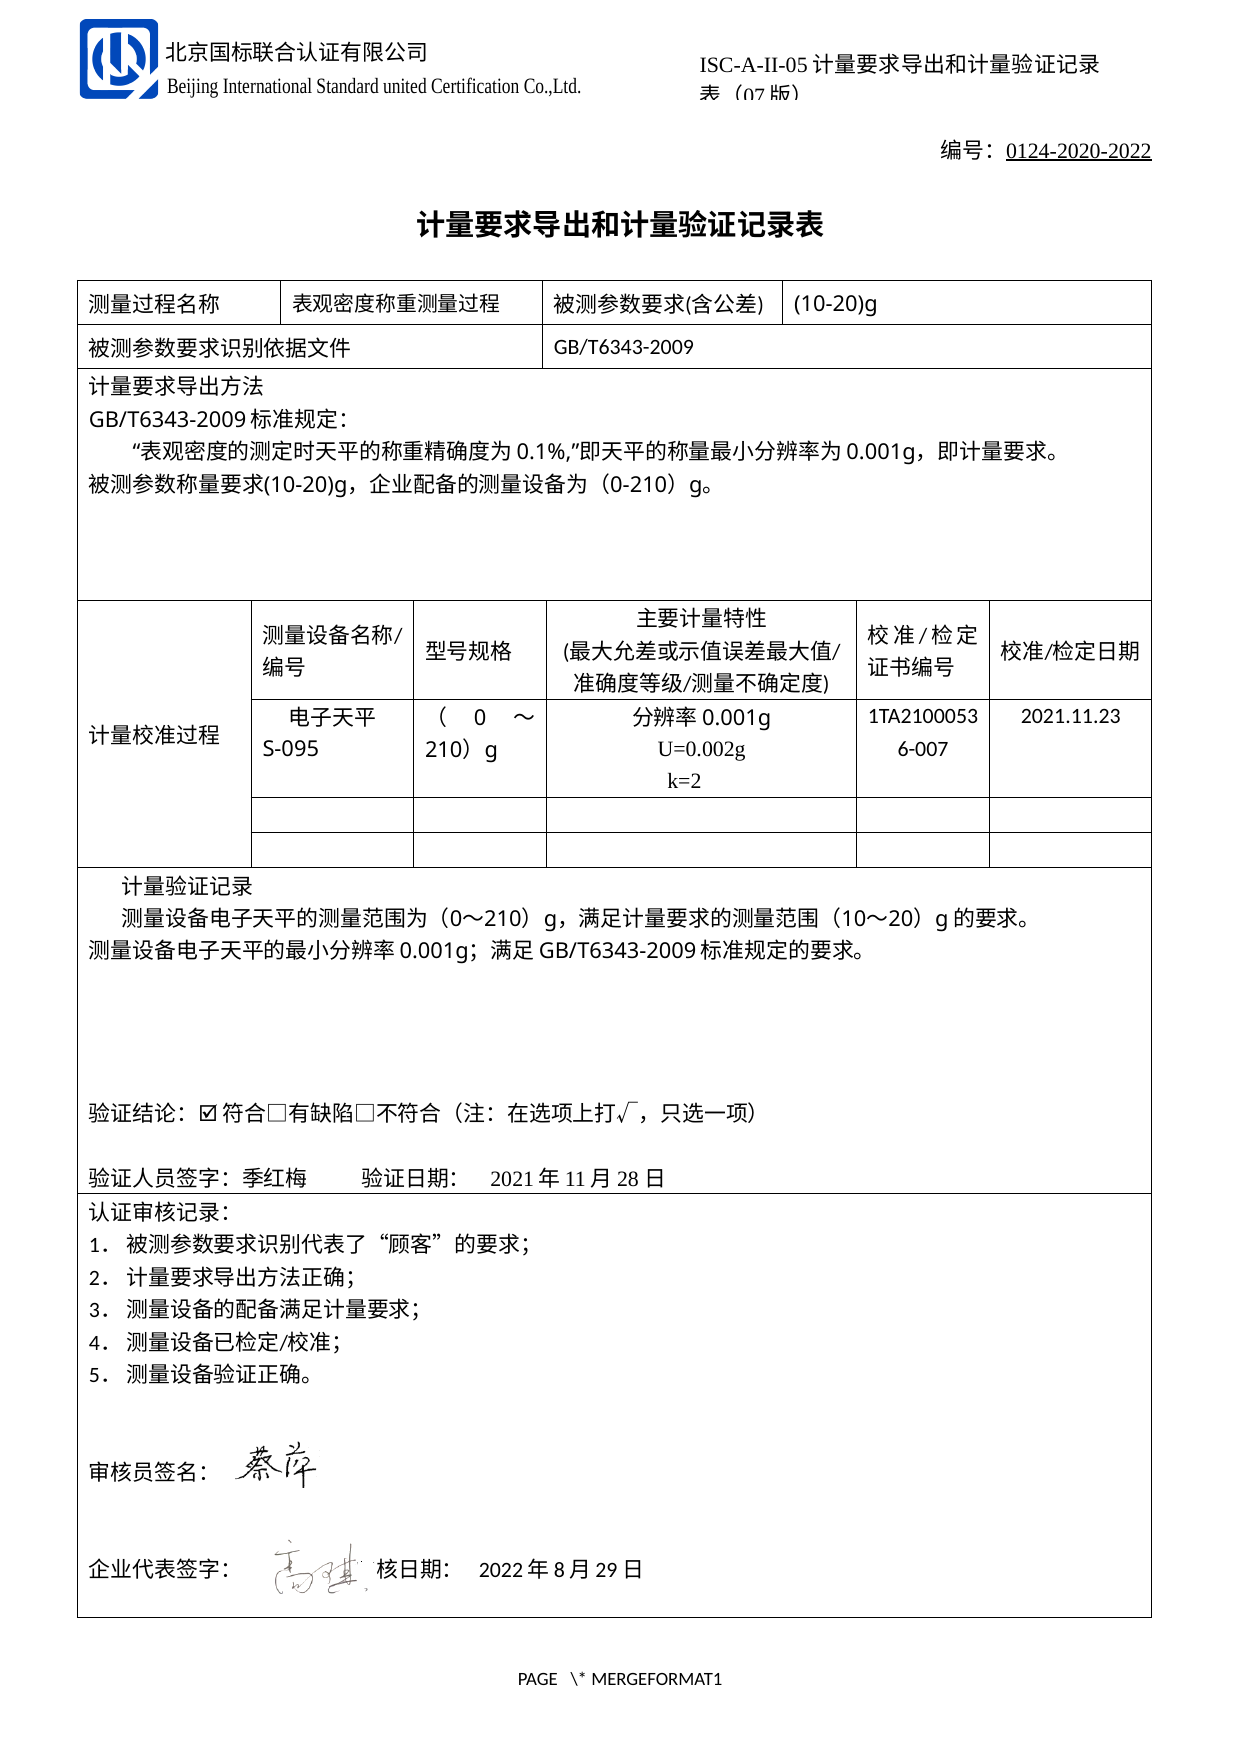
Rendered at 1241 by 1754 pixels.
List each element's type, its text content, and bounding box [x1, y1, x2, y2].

table_cell [547, 798, 856, 832]
text 编号：0124-2020-2022 [89, 132, 1152, 165]
table_cell [252, 833, 413, 867]
table_cell 被测参数要求识别依据文件 [78, 325, 542, 368]
picture [235, 1439, 320, 1488]
table_cell 校准/检定日期 [990, 601, 1151, 698]
table_header 被测参数要求(含公差) [543, 281, 782, 324]
table_cell [547, 833, 856, 867]
table_cell 电子天平 S-095 [252, 700, 413, 797]
table_cell [990, 833, 1151, 867]
table_cell 认证审核记录： 被测参数要求识别代表了“顾客”的要求； 计量要求导出方法正确； 测量设备的配备满足计量要求； 测量设备已检定/校准； 测量设备验证正确。 审核员签名： 企业代表签字： 审核日期： 2022年8月29 日 [78, 1194, 1151, 1617]
table_cell 分辨率0.001g U=0.002g k=2 [547, 700, 856, 797]
table_cell [857, 798, 989, 832]
table_cell 2021.11.23 [990, 700, 1151, 797]
table_cell 计量校准过程 [78, 601, 251, 867]
table_cell 测量设备名称/编号 [252, 601, 413, 698]
table_cell 计量验证记录 测量设备电子天平的测量范围为（0～210）g，满足计量要求的测量范围（10～20）g的要求。 测量设备电子天平的最小分辨率0.001g；满足GB/T6343-2009标准规定的要求。 验证结论：符合□有缺陷□不符合（注：在选项上打√，只选一项） 验证人员签字：季红梅 验证日期： 2021年11月 28 日 [78, 868, 1151, 1193]
table_cell [990, 798, 1151, 832]
text 计量要求导出和计量验证记录表 [89, 190, 1152, 255]
table_cell 主要计量特性 (最大允差或示值误差最大值/准确度等级/测量不确定度) [547, 601, 856, 698]
table_header (10-20)g [783, 281, 1151, 324]
table_cell （0～210）g [414, 700, 546, 797]
table_cell 1TA21000536-007 [857, 700, 989, 797]
table_cell [857, 833, 989, 867]
table_cell 型号规格 [414, 601, 546, 698]
table_cell GB/T6343-2009 [543, 325, 1151, 368]
table_cell [252, 798, 413, 832]
table_cell 计量要求导出方法 GB/T6343-2009标准规定： “表观密度的测定时天平的称重精确度为0.1%,”即天平的称量最小分辨率为0.001g，即计量要求。 被测参数称量要求(10-20)g，企业配备的测量设备为（0-210）g。 [78, 369, 1151, 600]
table_cell [414, 798, 546, 832]
picture [79, 19, 159, 99]
table_header 表观密度称重测量过程 [281, 281, 542, 324]
table_header 测量过程名称 [78, 281, 280, 324]
table_cell [414, 833, 546, 867]
table_cell 校准/检定证书编号 [857, 601, 989, 698]
